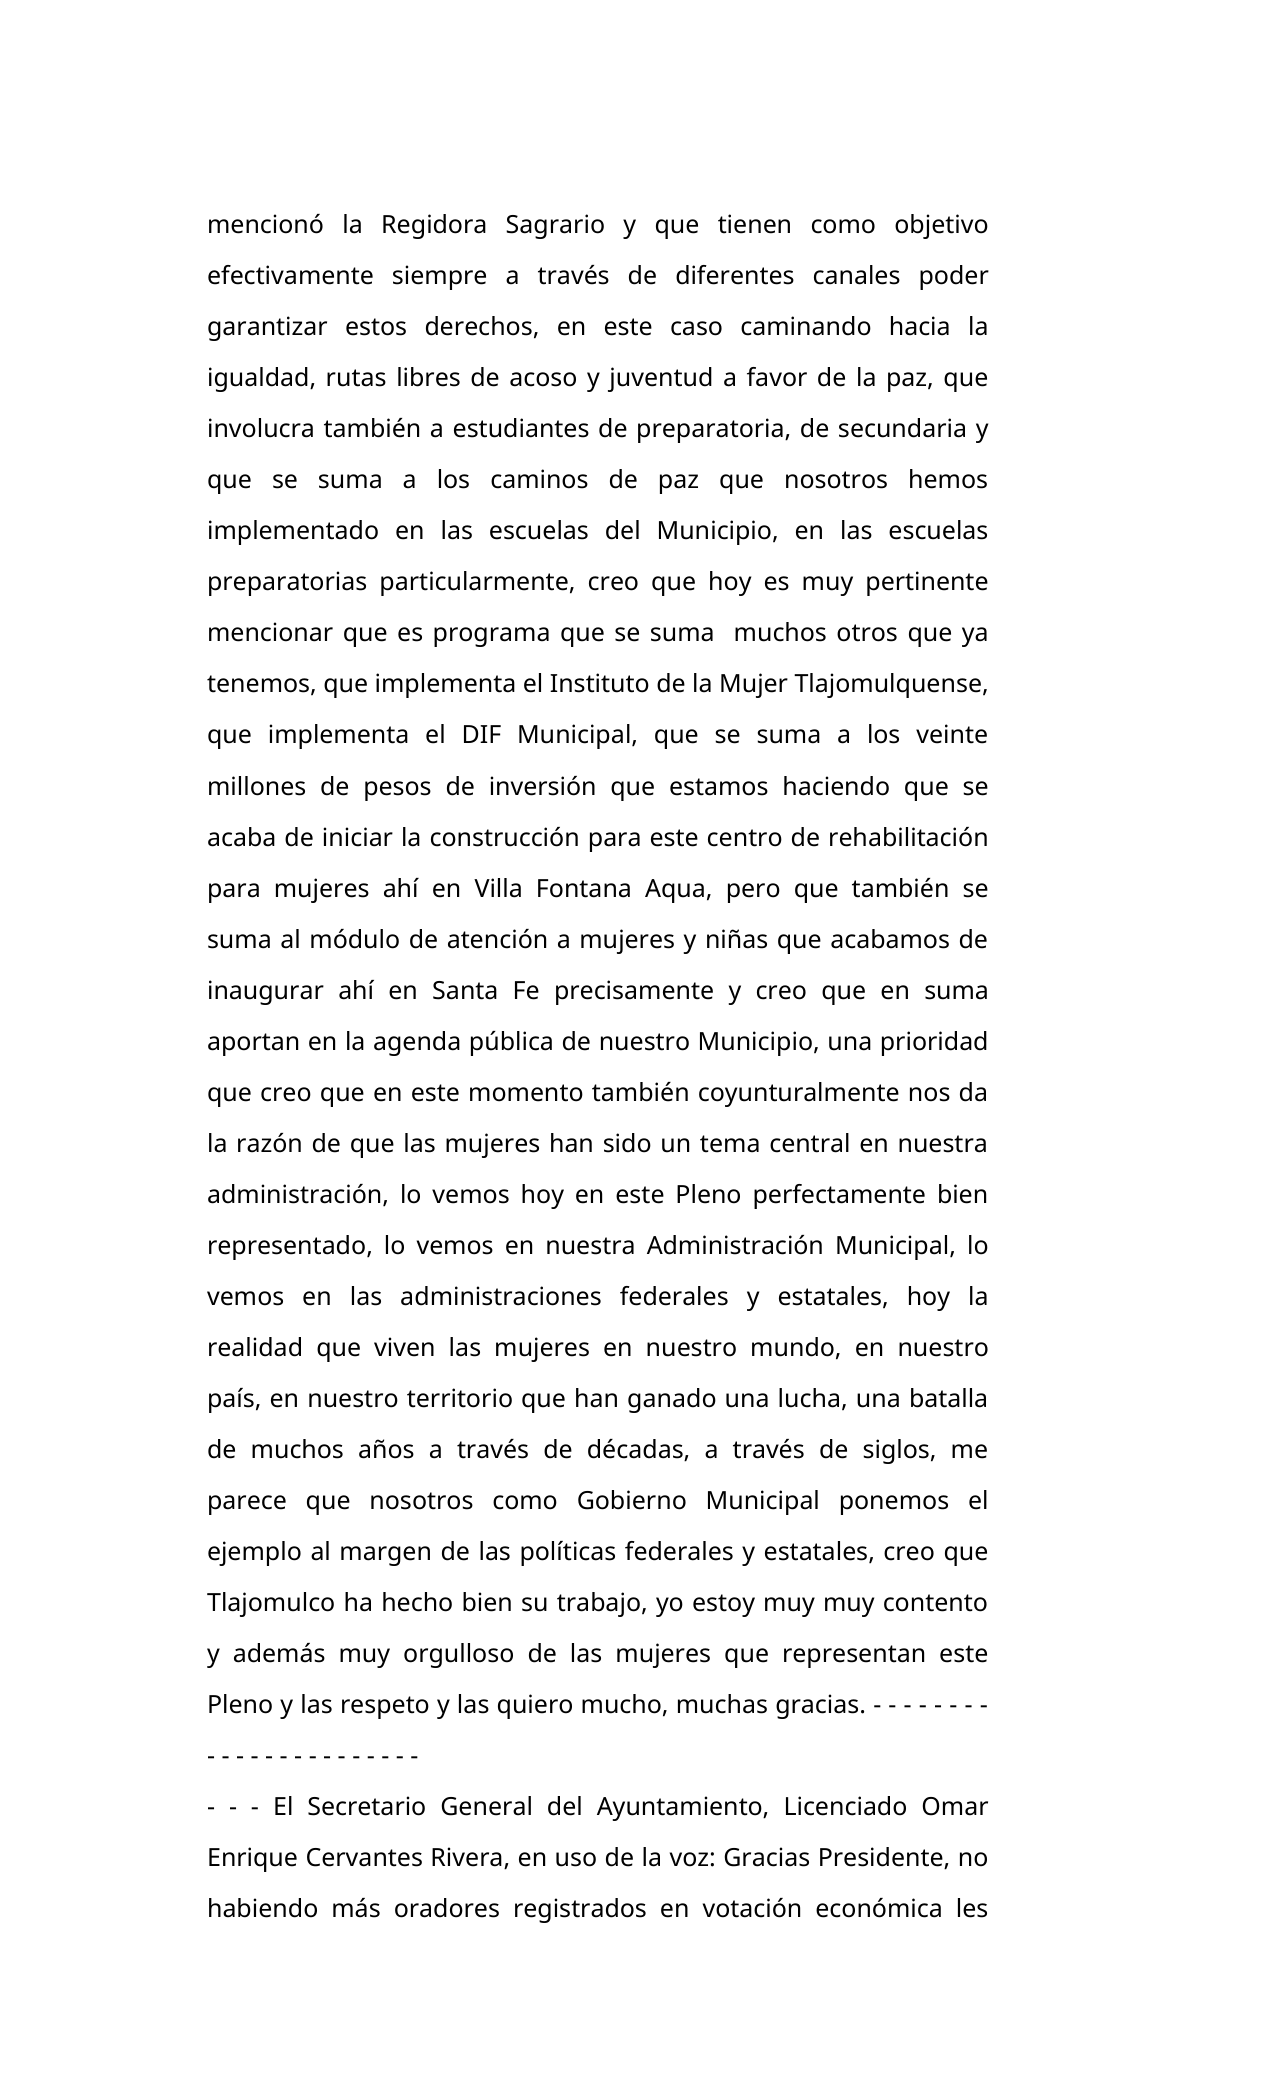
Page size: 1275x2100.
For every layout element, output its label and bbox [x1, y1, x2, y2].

text [207, 207, 989, 1772]
text [207, 1789, 989, 1925]
